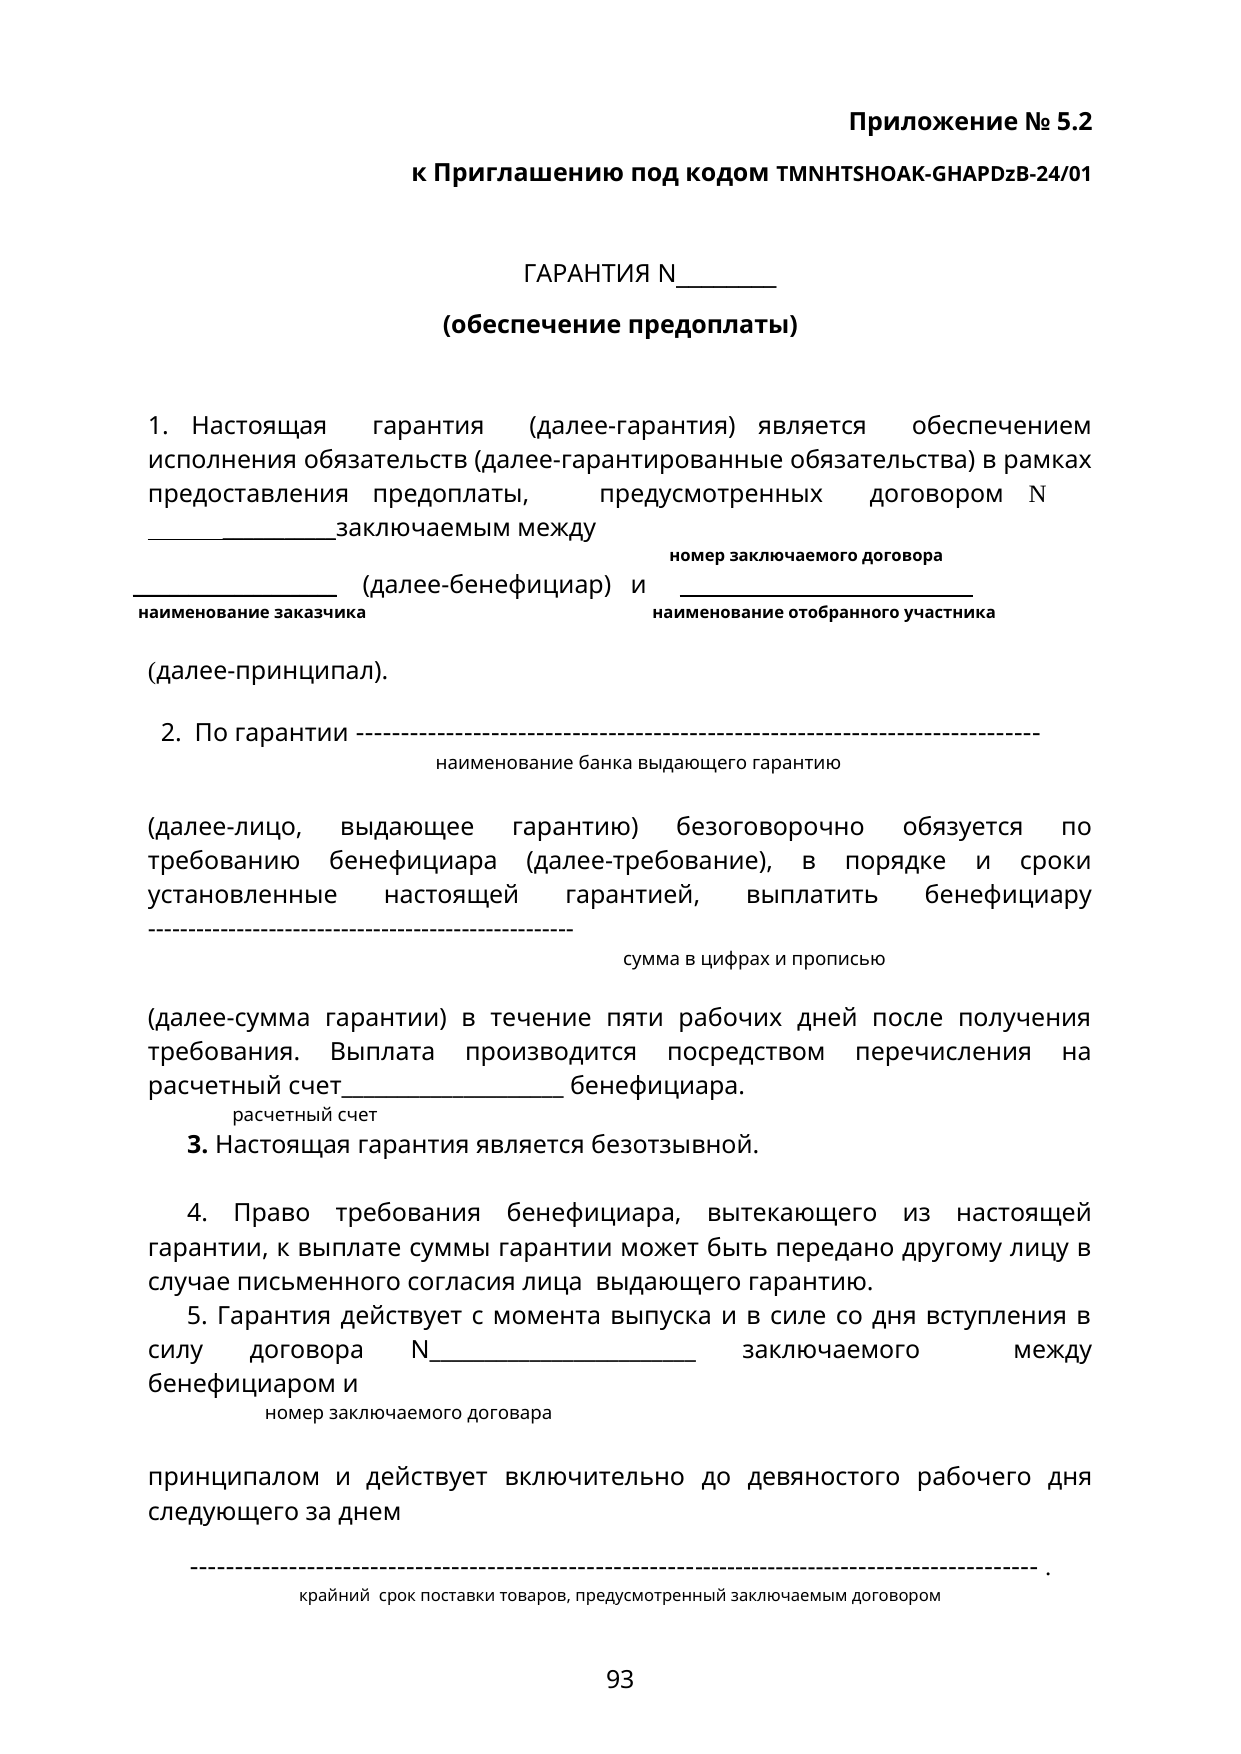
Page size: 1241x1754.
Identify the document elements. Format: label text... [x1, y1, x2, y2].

text (далее-лицо, выдающее гарантию) безоговорочно обязуется по требованию бенефициара (далее-требование), в порядке и сроки установленные настоящей гарантией, выплатить бенефициару ----------------------------------------------------- [148, 809, 1092, 945]
text 5. Гарантия действует с момента выпуска и в силе со дня вступления в силу договора N________________________ заключаемого между бенефициаром и [148, 1297, 1092, 1399]
text к Приглашению под кодом TMNHTSHOAK-GHAPDzB-24/01 [148, 154, 1092, 188]
text 4. Право требования бенефициара, вытекающего из настоящей гарантии, к выплате суммы гарантии может быть передано другому лицу в случае письменного согласия лица выдающего гарантию. [148, 1195, 1092, 1297]
text номер заключаемого договара [148, 1399, 1092, 1425]
text наименование банка выдающего гарантию [148, 749, 1092, 775]
text принципалом и действует включительно до девяностого рабочего дня следующего за днем [148, 1459, 1092, 1527]
text (обеспечение предоплаты) [207, 306, 1034, 340]
text 1. Настоящая гарантия (далее-гарантия) является обеспечением исполнения обязательств (далее-гарантированные обязательства) в рамках предоставления предоплаты, предусмотренных договором N ___________заключаемым между [148, 408, 1092, 544]
text 3. Настоящая гарантия является безотзывной. [148, 1127, 1092, 1161]
text ------------------------------------------------------------------------------------------------ . крайний срок поставки товаров, предусмотренный заключаемым договором [148, 1549, 1092, 1606]
text (далее-принципал). [148, 652, 1092, 686]
text наименование заказчика наименование отобранного участника [133, 601, 1092, 623]
text Приложение № 5.2 [148, 103, 1092, 137]
text ______________________ (далее-бенефициар) и [133, 567, 1092, 601]
text номер заключаемого договора [148, 544, 1092, 567]
text 2. По гарантии ---------------------------------------------------------------------------- [148, 715, 1092, 749]
text расчетный счет [148, 1101, 1092, 1127]
text сумма в цифрах и прописью [148, 945, 1092, 971]
text (далее-сумма гарантии) в течение пяти рабочих дней после получения требования. Выплата производится посредством перечисления на расчетный счет____________________ бенефициара. [148, 999, 1092, 1101]
text ГАРАНТИЯ N________ [148, 256, 1092, 290]
